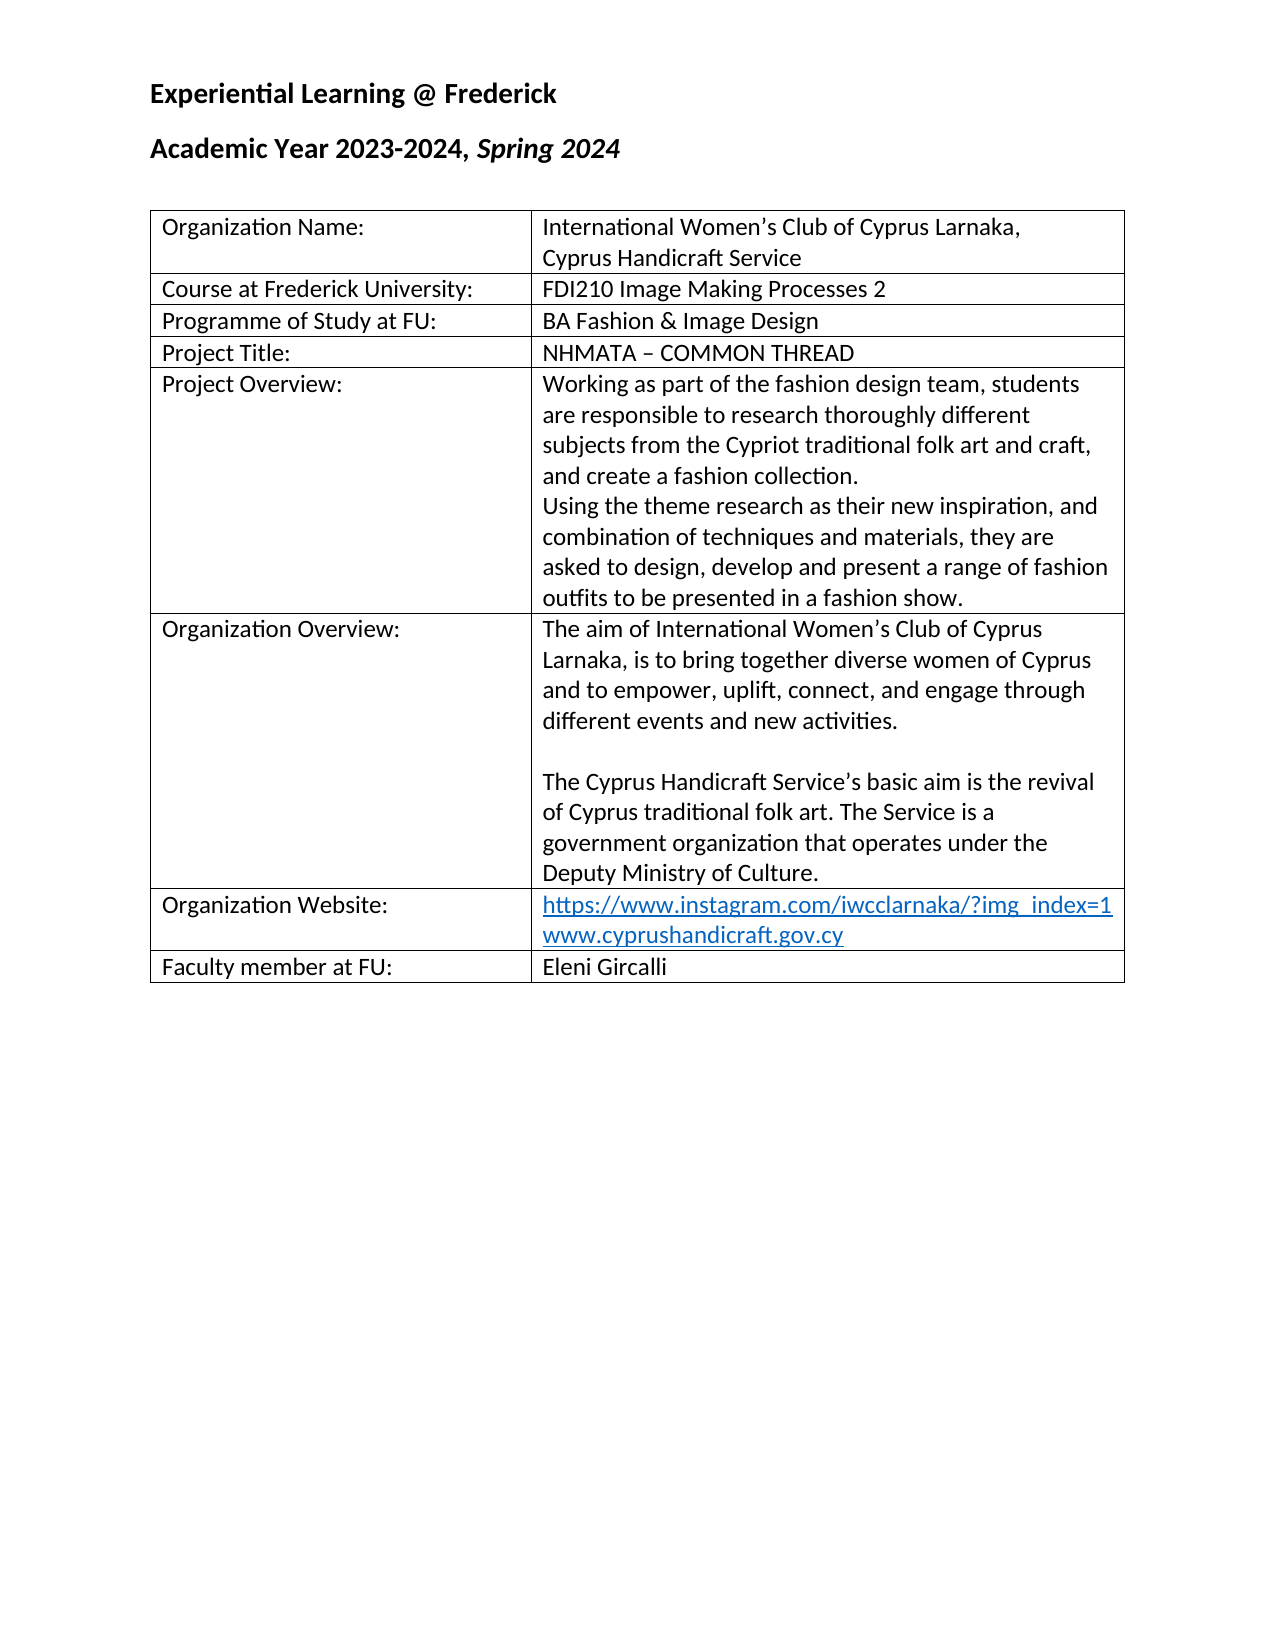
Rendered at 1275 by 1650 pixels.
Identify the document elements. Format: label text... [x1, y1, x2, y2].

table_cell Programme of Study at FU: [151, 305, 531, 336]
table_cell Organization Website: [151, 889, 531, 950]
table_cell https://www.instagram.com/iwcclarnaka/?img_index=1 www.cyprushandicraft.gov.cy [532, 889, 1124, 950]
table_cell Organization Overview: [151, 614, 531, 888]
table_cell Project Title: [151, 337, 531, 367]
table_cell FDI210 Image Making Processes 2 [532, 274, 1124, 304]
table_header Organization Name: [151, 211, 531, 272]
table_cell Course at Frederick University: [151, 274, 531, 304]
table_cell Eleni Gircalli [532, 951, 1124, 982]
table_cell ΝΗΜΑΤΑ – COMMON THREAD [532, 337, 1124, 367]
table_header International Women’s Club of Cyprus Larnaka, Cyprus Handicraft Service [532, 211, 1124, 272]
table_cell Faculty member at FU: [151, 951, 531, 982]
table_cell Working as part of the fashion design team, students are responsible to research thoroughly different subjects from the Cypriot traditional folk art and craft, and create a fashion collection. Using the theme research as their new inspiration, and combination of techniques and materials, they are asked to design, develop and present a range of fashion outfits to be presented in a fashion show. [532, 368, 1124, 612]
table_cell The aim of International Women’s Club of Cyprus Larnaka, is to bring together diverse women of Cyprus and to empower, uplift, connect, and engage through different events and new activities. The Cyprus Handicraft Service’s basic aim is the revival of Cyprus traditional folk art. The Service is a government organization that operates under the Deputy Ministry of Culture. [532, 614, 1124, 888]
table_cell BA Fashion & Image Design [532, 305, 1124, 336]
table_cell Project Overview: [151, 368, 531, 612]
